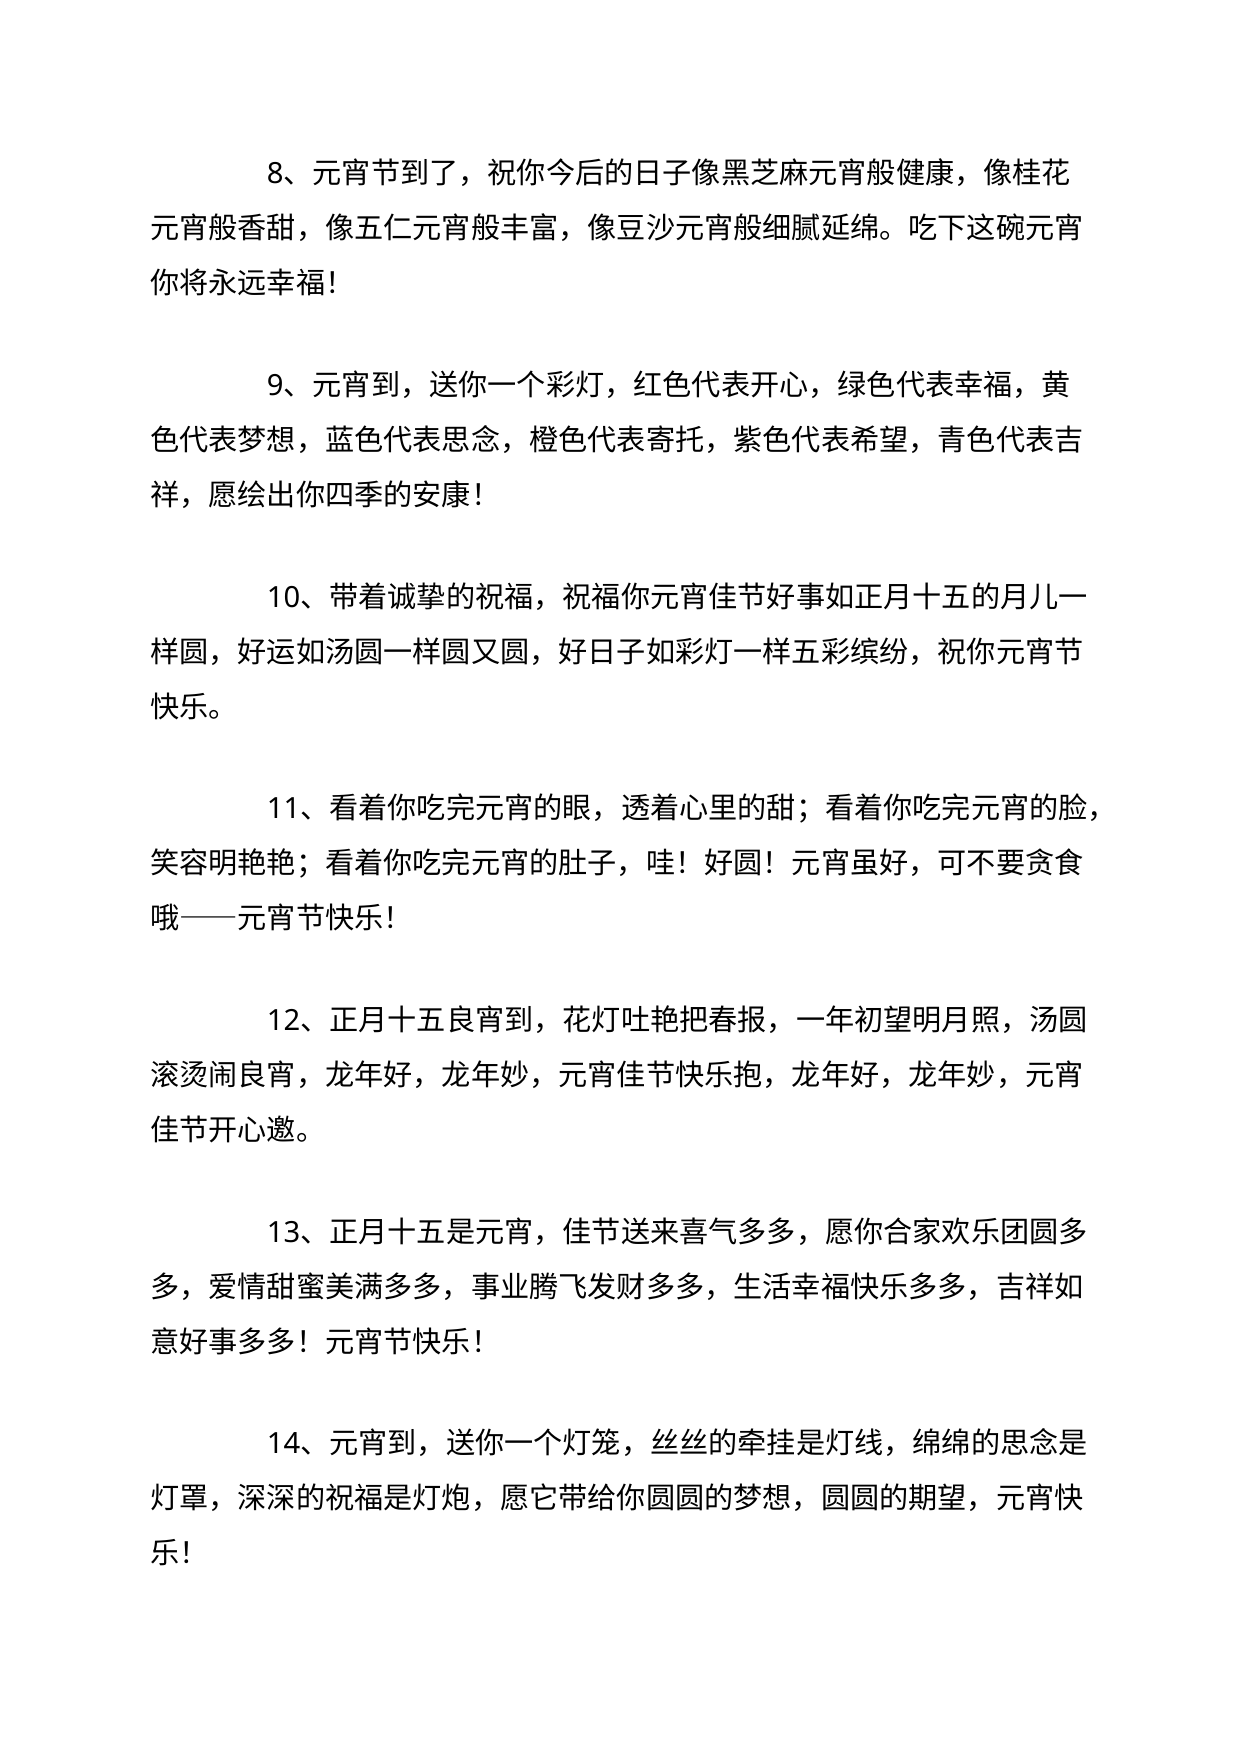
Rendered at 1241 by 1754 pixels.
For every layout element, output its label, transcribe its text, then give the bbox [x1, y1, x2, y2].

text 11、看着你吃完元宵的眼，透着心里的甜；看着你吃完元宵的脸，笑容明艳艳；看着你吃完元宵的肚子，哇！好圆！元宵虽好，可不要贪食哦——元宵节快乐！ [150, 785, 1090, 937]
text 8、元宵节到了，祝你今后的日子像黑芝麻元宵般健康，像桂花元宵般香甜，像五仁元宵般丰富，像豆沙元宵般细腻延绵。吃下这碗元宵你将永远幸福！ [150, 150, 1090, 302]
text 14、元宵到，送你一个灯笼，丝丝的牵挂是灯线，绵绵的思念是灯罩，深深的祝福是灯炮，愿它带给你圆圆的梦想，圆圆的期望，元宵快乐！ [150, 1420, 1090, 1572]
text 9、元宵到，送你一个彩灯，红色代表开心，绿色代表幸福，黄色代表梦想，蓝色代表思念，橙色代表寄托，紫色代表希望，青色代表吉祥，愿绘出你四季的安康！ [150, 362, 1090, 514]
text 10、带着诚挚的祝福，祝福你元宵佳节好事如正月十五的月儿一样圆，好运如汤圆一样圆又圆，好日子如彩灯一样五彩缤纷，祝你元宵节快乐。 [150, 573, 1090, 726]
text 12、正月十五良宵到，花灯吐艳把春报，一年初望明月照，汤圆滚烫闹良宵，龙年好，龙年妙，元宵佳节快乐抱，龙年好，龙年妙，元宵佳节开心邀。 [150, 997, 1090, 1149]
text 13、正月十五是元宵，佳节送来喜气多多，愿你合家欢乐团圆多多，爱情甜蜜美满多多，事业腾飞发财多多，生活幸福快乐多多，吉祥如意好事多多！元宵节快乐！ [150, 1208, 1090, 1361]
